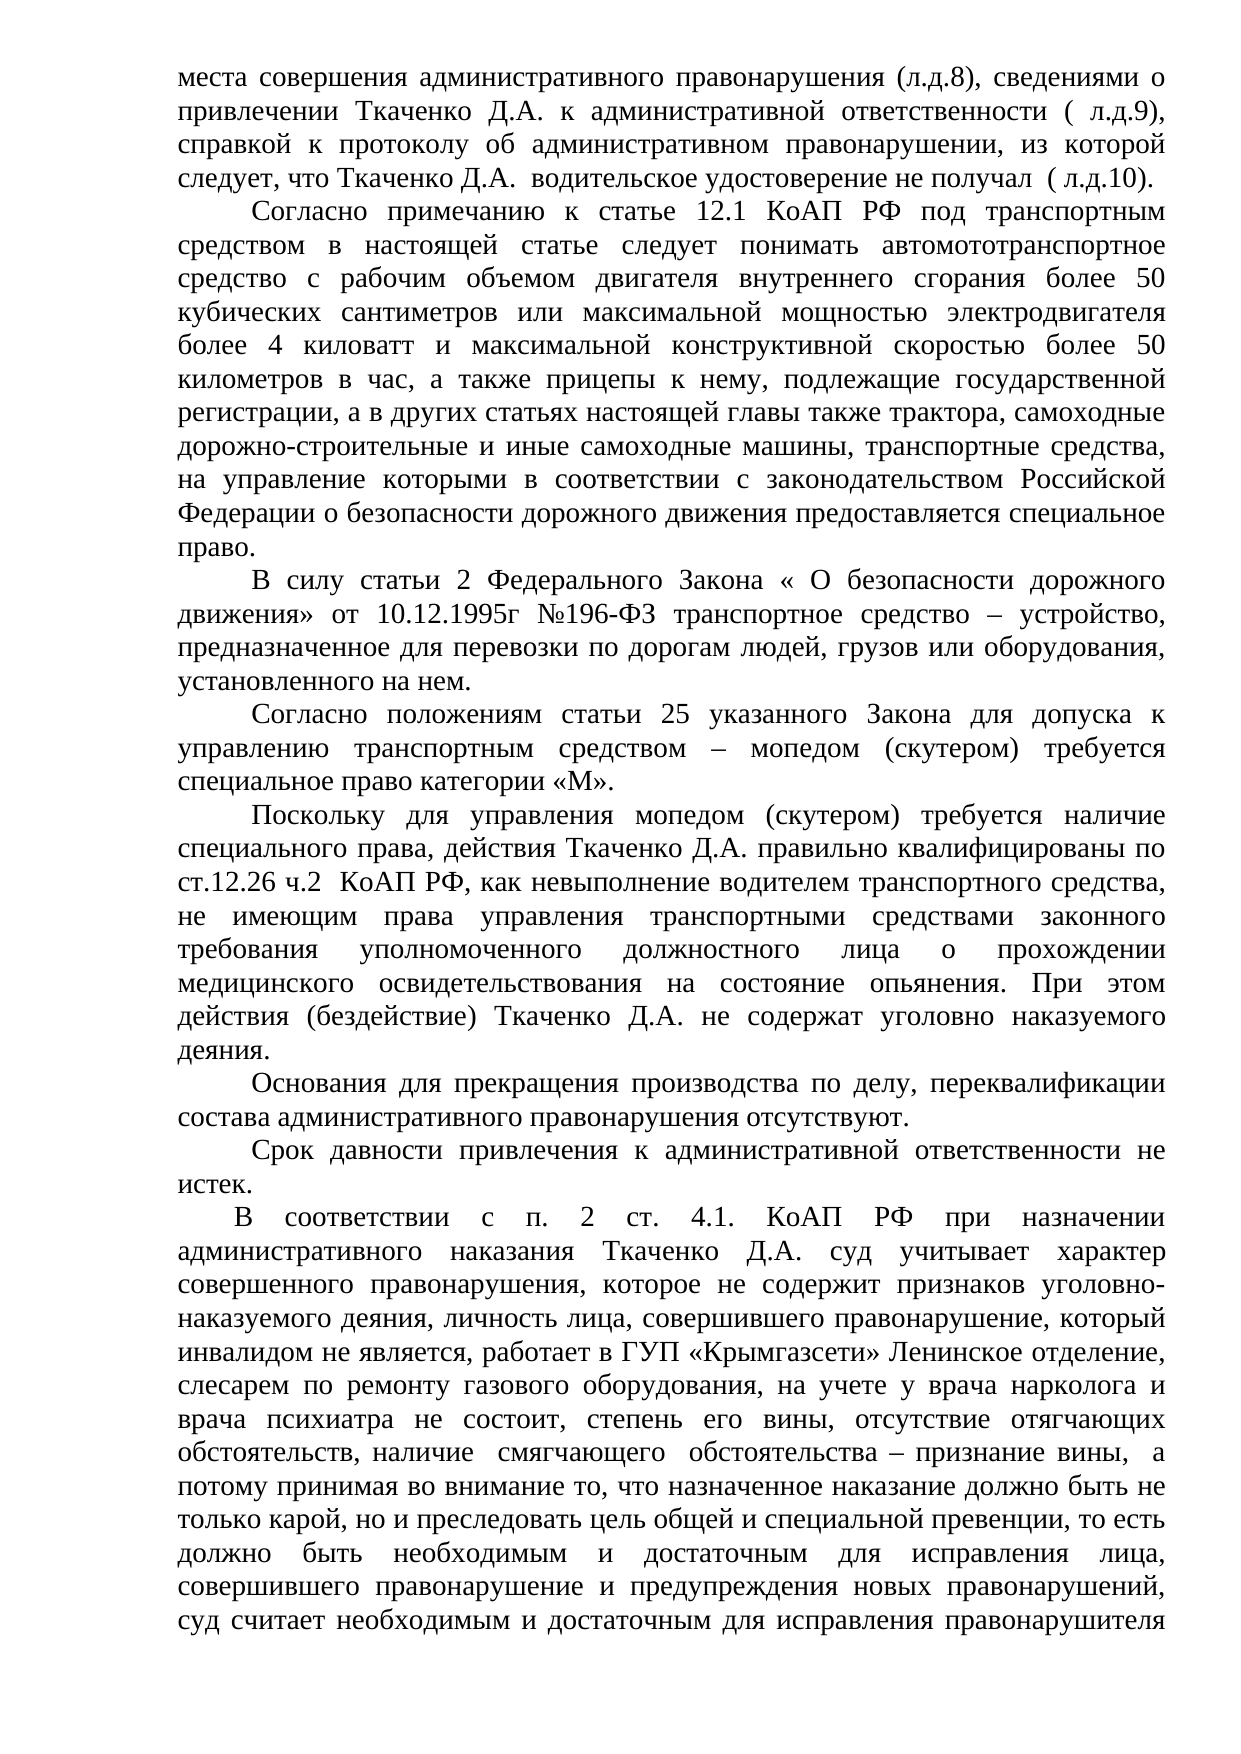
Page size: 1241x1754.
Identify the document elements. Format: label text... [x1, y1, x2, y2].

text Согласно положениям статьи 25 указанного Закона для допуска к управлению транспортным средством – мопедом (скутером) требуется специальное право категории «М». [177, 696, 1166, 797]
text Согласно примечанию к статье 12.1 КоАП РФ под транспортным средством в настоящей статье следует понимать автомототранспортное средство с рабочим объемом двигателя внутреннего сгорания более 50 кубических сантиметров или максимальной мощностью электродвигателя более 4 киловатт и максимальной конструктивной скоростью более 50 километров в час, а также прицепы к нему, подлежащие государственной регистрации, а в других статьях настоящей главы также трактора, самоходные дорожно-строительные и иные самоходные машины, транспортные средства, на управление которыми в соответствии с законодательством Российской Федерации о безопасности дорожного движения предоставляется специальное право. [177, 193, 1166, 562]
text Поскольку для управления мопедом (скутером) требуется наличие специального права, действия Ткаченко Д.А. правильно квалифицированы по ст.12.26 ч.2 КоАП РФ, как невыполнение водителем транспортного средства, не имеющим права управления транспортными средствами законного требования уполномоченного должностного лица о прохождении медицинского освидетельствования на состояние опьянения. При этом действия (бездействие) Ткаченко Д.А. не содержат уголовно наказуемого деяния. [177, 797, 1166, 1065]
text Срок давности привлечения к административной ответственности не истек. [177, 1132, 1166, 1199]
text Основания для прекращения производства по делу, переквалификации состава административного правонарушения отсутствуют. [177, 1065, 1166, 1132]
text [177, 59, 1166, 193]
text В силу статьи 2 Федерального Закона « О безопасности дорожного движения» от 10.12.1995г №196-ФЗ транспортное средство – устройство, предназначенное для перевозки по дорогам людей, грузов или оборудования, установленного на нем. [177, 562, 1166, 696]
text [177, 1199, 1166, 1636]
